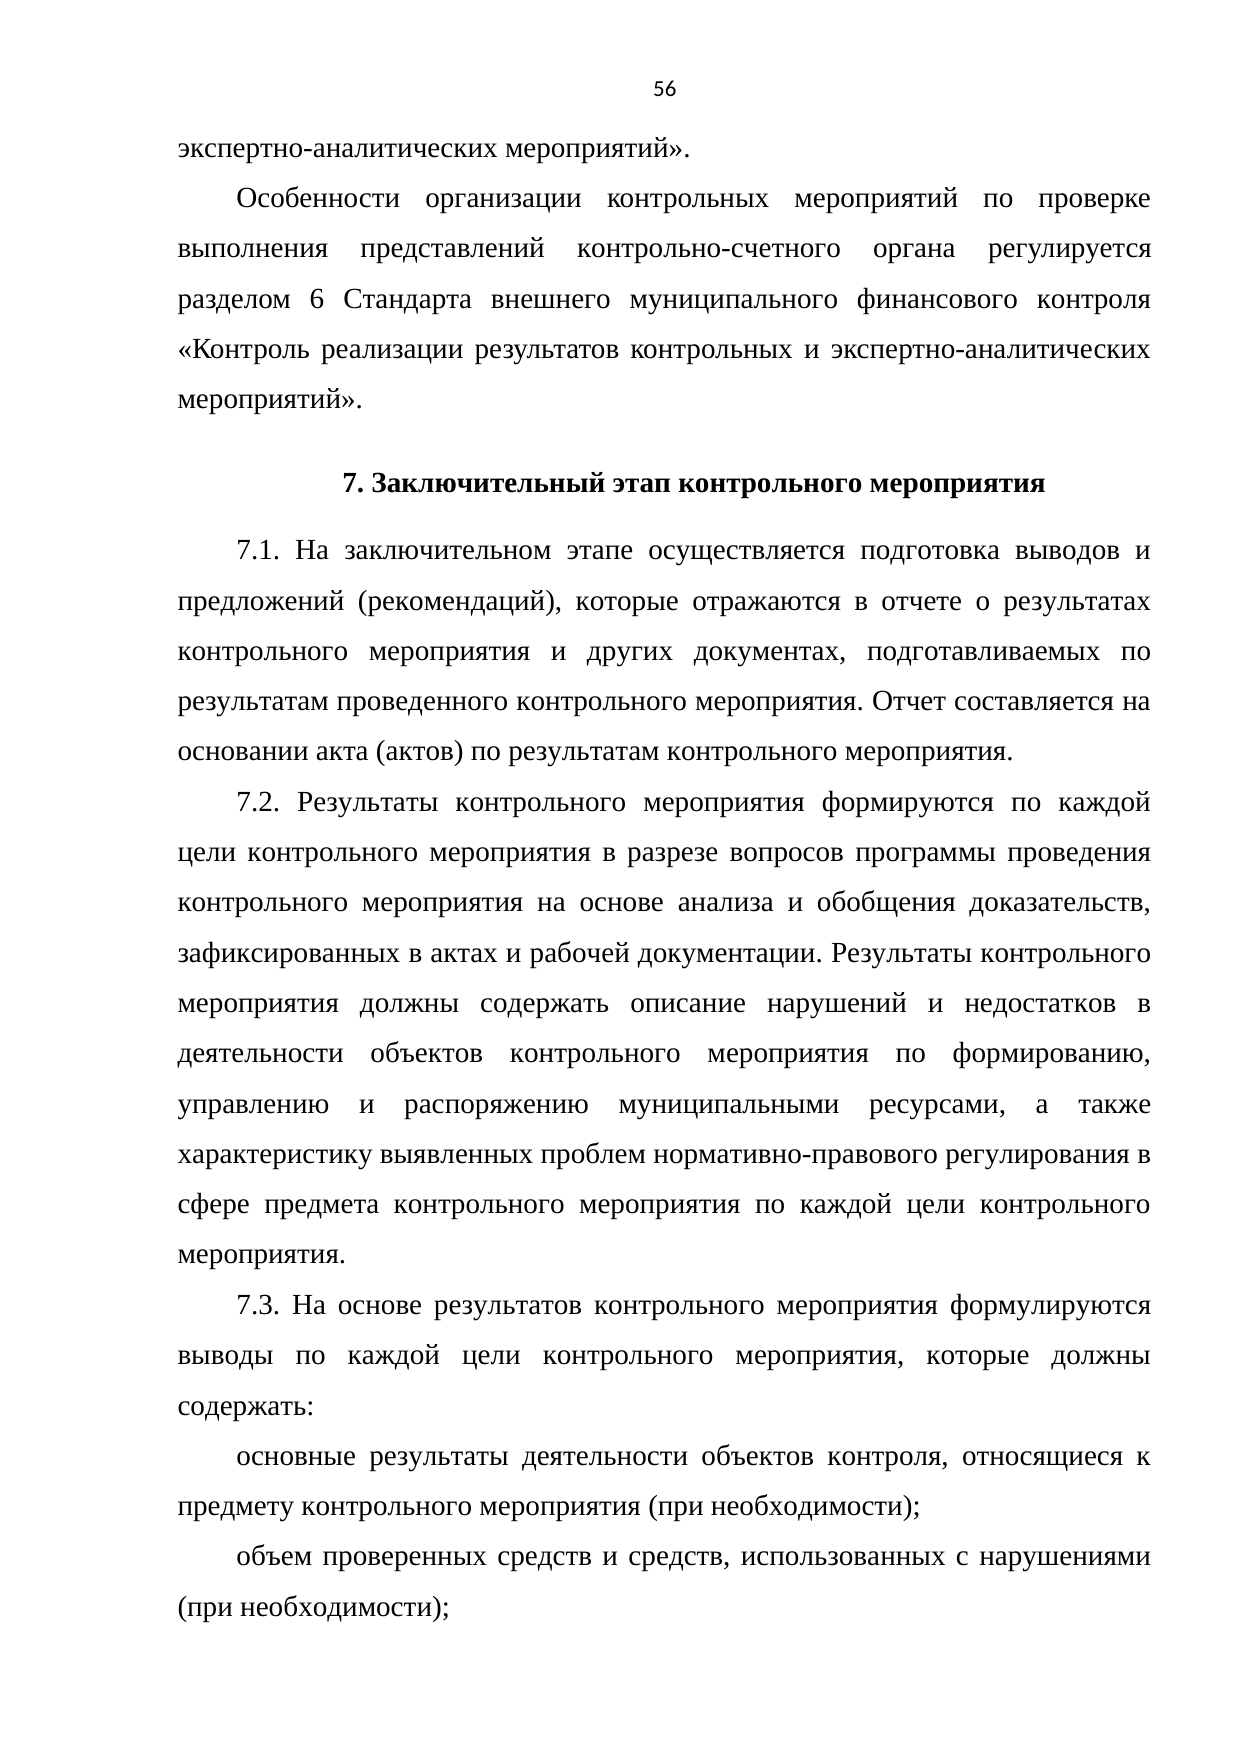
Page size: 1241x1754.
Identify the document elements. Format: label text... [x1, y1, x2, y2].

text основные результаты деятельности объектов контроля, относящиеся к предмету контрольного мероприятия (при необходимости); [177, 1438, 1152, 1522]
text 7.2. Результаты контрольного мероприятия формируются по каждой цели контрольного мероприятия в разрезе вопросов программы проведения контрольного мероприятия на основе анализа и обобщения доказательств, зафиксированных в актах и рабочей документации. Результаты контрольного мероприятия должны содержать описание нарушений и недостатков в деятельности объектов контрольного мероприятия по формированию, управлению и распоряжению муниципальными ресурсами, а также характеристику выявленных проблем нормативно-правового регулирования в сфере предмета контрольного мероприятия по каждой цели контрольного мероприятия. [177, 784, 1152, 1270]
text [177, 130, 1152, 163]
text объем проверенных средств и средств, использованных с нарушениями (при необходимости); [177, 1538, 1152, 1622]
text 7.3. На основе результатов контрольного мероприятия формулируются выводы по каждой цели контрольного мероприятия, которые должны содержать: [177, 1287, 1152, 1421]
text 7.1. На заключительном этапе осуществляется подготовка выводов и предложений (рекомендаций), которые отражаются в отчете о результатах контрольного мероприятия и других документах, подготавливаемых по результатам проведенного контрольного мероприятия. Отчет составляется на основании акта (актов) по результатам контрольного мероприятия. [177, 532, 1152, 767]
text Особенности организации контрольных мероприятий по проверке выполнения представлений контрольно-счетного органа регулируется разделом 6 Стандарта внешнего муниципального финансового контроля «Контроль реализации результатов контрольных и экспертно-аналитических мероприятий». [177, 180, 1152, 415]
text 7. Заключительный этап контрольного мероприятия [177, 465, 1152, 499]
